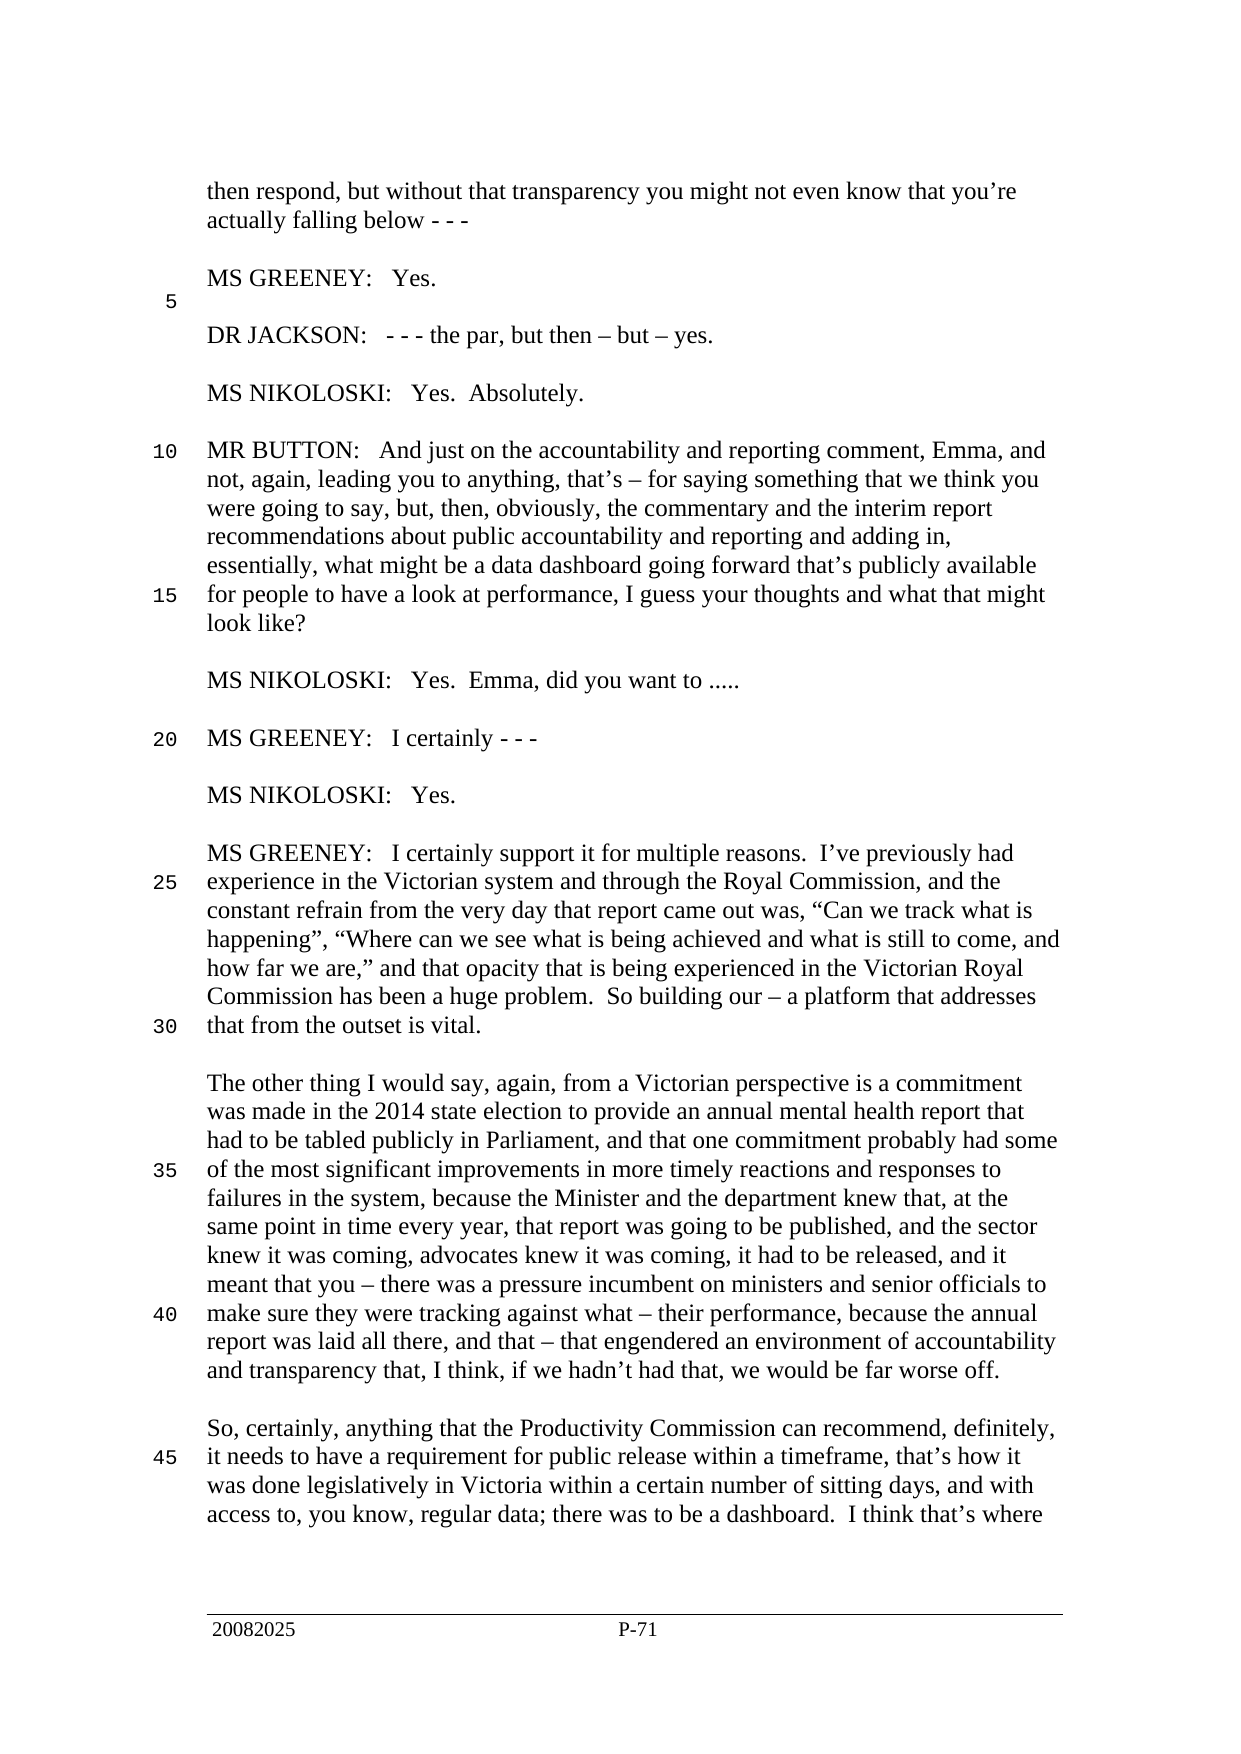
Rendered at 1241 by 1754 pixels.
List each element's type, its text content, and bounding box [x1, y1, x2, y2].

text MS NIKOLOSKI: Yes. Absolutely. [207, 378, 1063, 406]
text MS GREENEY: Yes. [207, 263, 1063, 291]
text The other thing I would say, again, from a Victorian perspective is a commitment was made in the 2014 state election to provide an annual mental health report that had to be tabled publicly in Parliament, and that one commitment probably had some of the most significant improvements in more timely reactions and responses to failures in the system, because the Minister and the department knew that, at the same point in time every year, that report was going to be published, and the sector knew it was coming, advocates knew it was coming, it had to be released, and it meant that you – there was a pressure incumbent on ministers and senior officials to make sure they were tracking against what – their performance, because the annual report was laid all there, and that – that engendered an environment of accountability and transparency that, I think, if we hadn’t had that, we would be far worse off. [207, 1068, 1063, 1384]
text DR JACKSON: - - - the par, but then – but – yes. [207, 320, 1063, 349]
text MS GREENEY: I certainly support it for multiple reasons. I’ve previously had experience in the Victorian system and through the Royal Commission, and the constant refrain from the very day that report came out was, “Can we track what is happening”, “Where can we see what is being achieved and what is still to come, and how far we are,” and that opacity that is being experienced in the Victorian Royal Commission has been a huge problem. So building our – a platform that addresses that from the outset is vital. [207, 838, 1063, 1039]
text MS NIKOLOSKI: Yes. [207, 780, 1063, 809]
text then respond, but without that transparency you might not even know that you’re actually falling below - - - [207, 176, 1063, 234]
text MR BUTTON: And just on the accountability and reporting comment, Emma, and not, again, leading you to anything, that’s – for saying something that we think you were going to say, but, then, obviously, the commentary and the interim report recommendations about public accountability and reporting and adding in, essentially, what might be a data dashboard going forward that’s publicly available for people to have a look at performance, I guess your thoughts and what that might look like? [207, 435, 1063, 636]
text MS NIKOLOSKI: Yes. Emma, did you want to ..... [207, 665, 1063, 694]
text So, certainly, anything that the Productivity Commission can recommend, definitely, it needs to have a requirement for public release within a timeframe, that’s how it was done legislatively in Victoria within a certain number of sitting days, and with access to, you know, regular data; there was to be a dashboard. I think that’s where [207, 1413, 1063, 1528]
text MS GREENEY: I certainly - - - [207, 723, 1063, 751]
